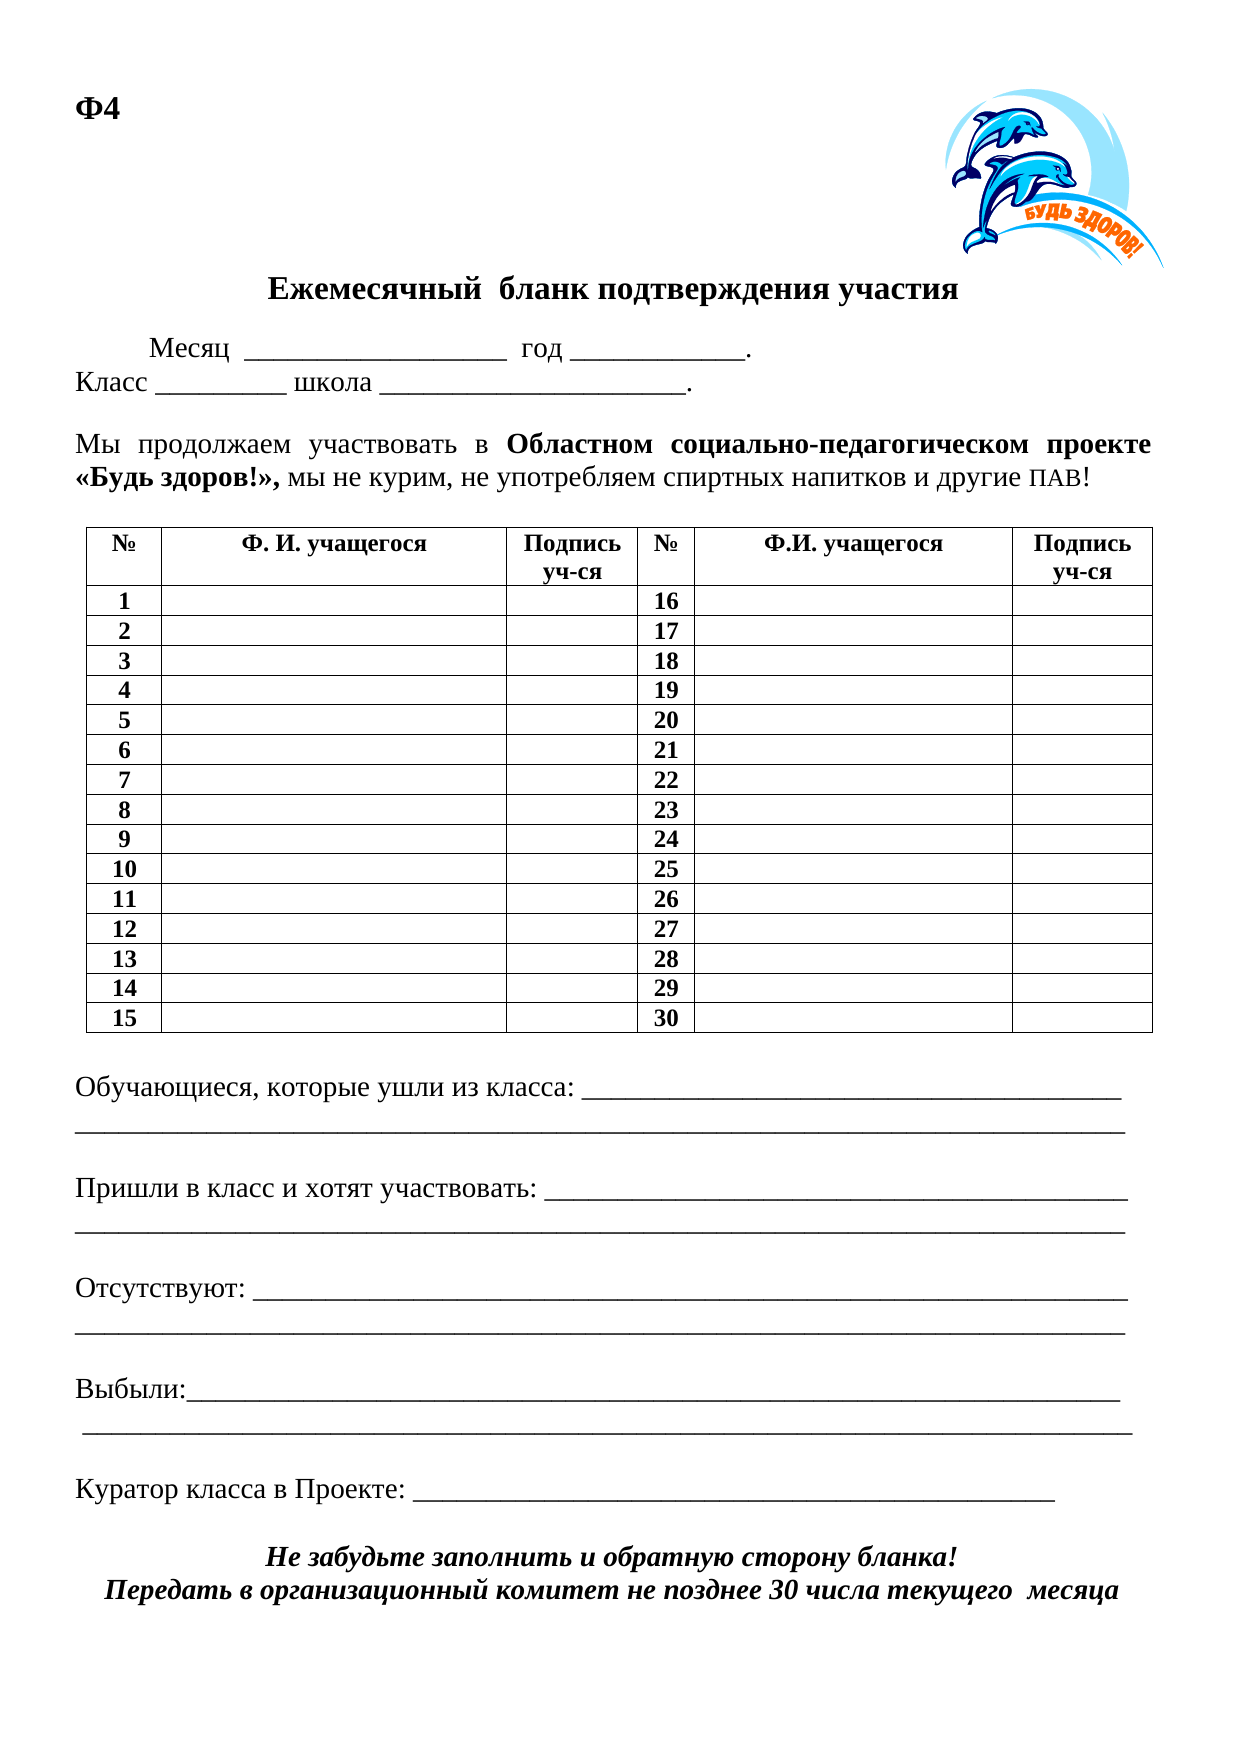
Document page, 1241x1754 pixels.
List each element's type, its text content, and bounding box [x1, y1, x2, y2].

table_cell 8 [87, 795, 161, 823]
table_cell 24 [638, 825, 694, 853]
table_cell 6 [87, 735, 161, 764]
table_cell [507, 974, 637, 1002]
table_cell 26 [638, 884, 694, 913]
table_cell [162, 1003, 506, 1032]
text Куратор класса в Проекте: ____________________________________________ [75, 1472, 1152, 1505]
table_cell [162, 974, 506, 1002]
table_cell [695, 795, 1012, 823]
table_cell [507, 616, 637, 645]
table_cell [695, 765, 1012, 794]
table_cell 11 [87, 884, 161, 913]
table_cell [695, 676, 1012, 704]
table_cell [695, 1003, 1012, 1032]
table_cell [507, 795, 637, 823]
table_cell 30 [638, 1003, 694, 1032]
table_cell [162, 854, 506, 883]
table_cell [162, 646, 506, 674]
table_cell 28 [638, 944, 694, 972]
table_cell 21 [638, 735, 694, 764]
table_cell [162, 914, 506, 943]
text Ежемесячный бланк подтверждения участия [75, 268, 1152, 306]
table_cell [507, 825, 637, 853]
text Передать в организационный комитет не позднее 30 числа текущего месяца [75, 1572, 1152, 1606]
table_cell 17 [638, 616, 694, 645]
text Мы продолжаем участвовать в Областном социально-педагогическом проекте «Будь здоров!», мы не курим, не употребляем спиртных напитков и другие ПАВ! [75, 426, 1152, 493]
text Класс _________ школа _____________________. [75, 364, 1152, 397]
table_cell [695, 705, 1012, 734]
table_cell [695, 646, 1012, 674]
table_cell [1013, 765, 1152, 794]
table_header № [638, 528, 694, 585]
table_cell 29 [638, 974, 694, 1002]
table_cell 5 [87, 705, 161, 734]
table_header Ф.И. учащегося [695, 528, 1012, 585]
table_cell [162, 586, 506, 615]
table_cell [695, 854, 1012, 883]
text Месяц __________________ год ____________. [75, 330, 1152, 364]
table_cell [507, 914, 637, 943]
text ________________________________________________________________________ [75, 1404, 1152, 1438]
table_cell [507, 586, 637, 615]
table_cell [1013, 854, 1152, 883]
text Обучающиеся, которые ушли из класса: _____________________________________ [75, 1069, 1152, 1103]
table_cell [162, 825, 506, 853]
table_cell [1013, 616, 1152, 645]
text Пришли в класс и хотят участвовать: ________________________________________ [75, 1170, 1152, 1203]
table_cell [1013, 676, 1152, 704]
table_cell 3 [87, 646, 161, 674]
table_cell 20 [638, 705, 694, 734]
table_cell [1013, 1003, 1152, 1032]
table_cell [695, 616, 1012, 645]
table_cell 23 [638, 795, 694, 823]
table_cell [1013, 884, 1152, 913]
table_cell [1013, 974, 1152, 1002]
text Выбыли:________________________________________________________________ [75, 1371, 1152, 1404]
table_cell [507, 765, 637, 794]
table_cell [162, 616, 506, 645]
table_header Подпись уч-ся [507, 528, 637, 585]
text Ф4 [75, 89, 576, 127]
table_header № [87, 528, 161, 585]
table_cell [162, 795, 506, 823]
table_cell [507, 646, 637, 674]
table_cell [507, 705, 637, 734]
table_cell 15 [87, 1003, 161, 1032]
table_cell [162, 735, 506, 764]
table_cell 25 [638, 854, 694, 883]
table_cell [1013, 944, 1152, 972]
table_cell [1013, 914, 1152, 943]
table_cell 22 [638, 765, 694, 794]
table_cell [507, 735, 637, 764]
table_cell [162, 705, 506, 734]
table_cell [507, 1003, 637, 1032]
text ________________________________________________________________________ [75, 1103, 1152, 1136]
table_cell [1013, 586, 1152, 615]
table_cell [695, 586, 1012, 615]
table_cell [695, 884, 1012, 913]
table_cell [1013, 735, 1152, 764]
table_cell [507, 676, 637, 704]
table_cell 10 [87, 854, 161, 883]
table_cell [695, 914, 1012, 943]
table_cell [695, 825, 1012, 853]
table_cell 9 [87, 825, 161, 853]
table_cell [695, 974, 1012, 1002]
table_cell [507, 944, 637, 972]
table_cell [162, 884, 506, 913]
table_cell 2 [87, 616, 161, 645]
table_cell 13 [87, 944, 161, 972]
table_cell [695, 944, 1012, 972]
table_cell 27 [638, 914, 694, 943]
text ________________________________________________________________________ [75, 1304, 1152, 1337]
table_cell [507, 884, 637, 913]
table_cell [1013, 705, 1152, 734]
table_cell 16 [638, 586, 694, 615]
table_cell [507, 854, 637, 883]
table_cell [162, 944, 506, 972]
table_cell 7 [87, 765, 161, 794]
table_cell 18 [638, 646, 694, 674]
text Отсутствуют: ____________________________________________________________ [75, 1270, 1152, 1304]
table_header Ф. И. учащегося [162, 528, 506, 585]
table_cell 4 [87, 676, 161, 704]
table_cell 12 [87, 914, 161, 943]
text Не забудьте заполнить и обратную сторону бланка! [75, 1539, 1152, 1572]
table_cell 19 [638, 676, 694, 704]
table_cell [162, 765, 506, 794]
table_cell 1 [87, 586, 161, 615]
table_cell [162, 676, 506, 704]
table_cell [1013, 795, 1152, 823]
table_cell [695, 735, 1012, 764]
text ________________________________________________________________________ [75, 1203, 1152, 1237]
table_header Подпись уч-ся [1013, 528, 1152, 585]
table_cell [1013, 825, 1152, 853]
table_cell [1013, 646, 1152, 674]
table_cell 14 [87, 974, 161, 1002]
